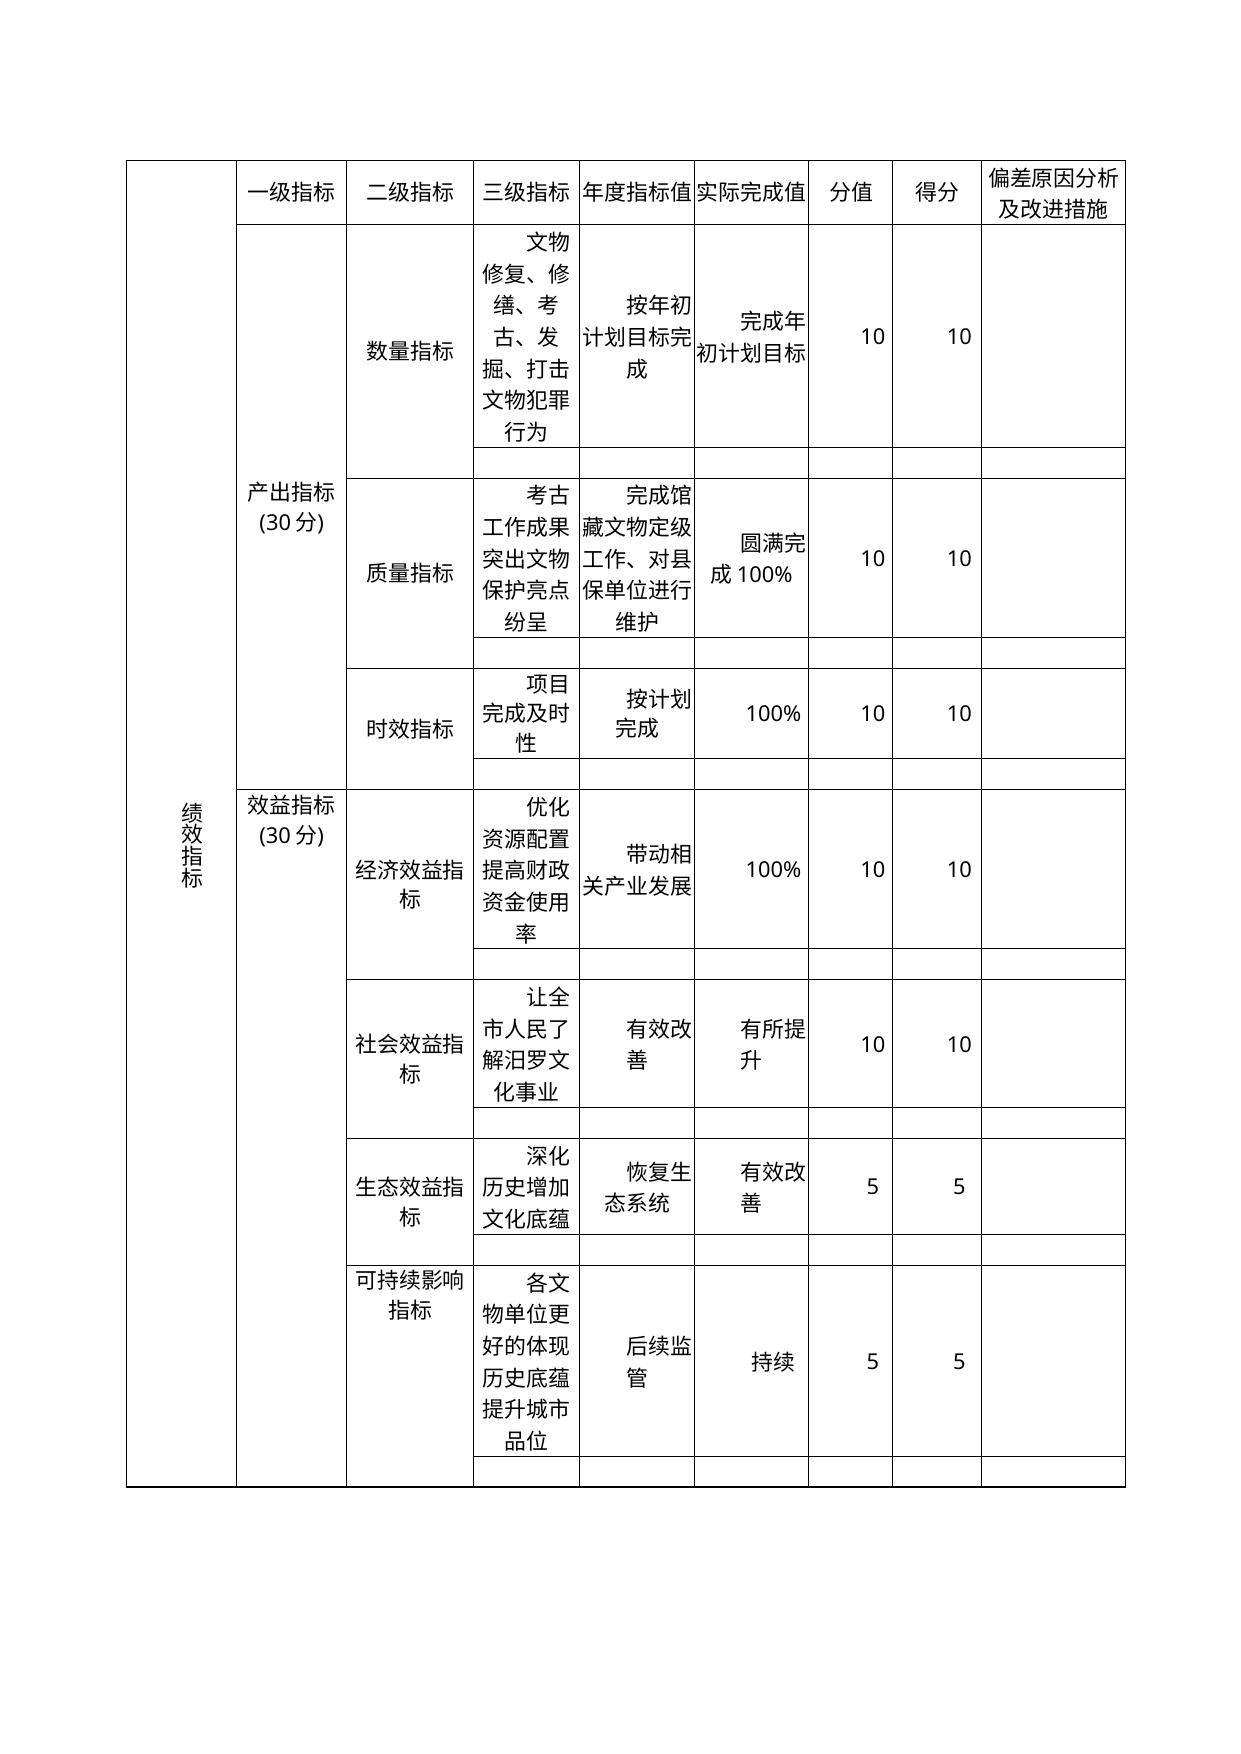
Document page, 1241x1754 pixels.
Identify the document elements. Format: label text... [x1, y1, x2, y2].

table_cell [982, 1266, 1125, 1456]
table_cell 100% [695, 669, 808, 758]
table_cell [580, 1108, 694, 1138]
table_cell 考古工作成果突出文物保护亮点纷呈 [474, 479, 579, 637]
table_cell 效益指标 (30分) [237, 790, 346, 1486]
table_cell 10 [809, 790, 892, 948]
table_cell [982, 980, 1125, 1107]
table_cell [982, 225, 1125, 447]
table_cell [695, 759, 808, 789]
table_cell [809, 759, 892, 789]
table_cell [580, 759, 694, 789]
table_cell [893, 1108, 981, 1138]
table_cell [893, 448, 981, 477]
table_cell [809, 638, 892, 668]
table_cell [695, 1108, 808, 1138]
table_cell 10 [809, 669, 892, 758]
table_cell [474, 1108, 579, 1138]
table_cell 10 [809, 980, 892, 1107]
table_cell 10 [893, 790, 981, 948]
table_cell 完成年初计划目标 [695, 225, 808, 447]
table_cell 持续 [695, 1266, 808, 1456]
table_cell 二级指标 [347, 161, 473, 224]
table_cell 后续监管 [580, 1266, 694, 1456]
table_cell 10 [893, 479, 981, 637]
table_cell 实际完成值 [695, 161, 808, 224]
table_cell [580, 949, 694, 979]
table_cell 各文物单位更好的体现历史底蕴提升城市品位 [474, 1266, 579, 1456]
table_cell 让全市人民了解汨罗文化事业 [474, 980, 579, 1107]
table_cell [580, 638, 694, 668]
table_cell 产出指标 (30分) [237, 225, 346, 789]
table_cell 10 [809, 479, 892, 637]
table_cell [893, 949, 981, 979]
table_cell 圆满完成100% [695, 479, 808, 637]
table_cell 得分 [893, 161, 981, 224]
table_cell 年度指标值 [580, 161, 694, 224]
table_cell [695, 949, 808, 979]
table_cell [893, 638, 981, 668]
table_cell [982, 448, 1125, 477]
table_cell 分值 [809, 161, 892, 224]
table_cell 深化历史增加文化底蕴 [474, 1139, 579, 1234]
table_cell 10 [893, 980, 981, 1107]
table_cell [809, 1457, 892, 1486]
table_cell [982, 790, 1125, 948]
table_cell [982, 669, 1125, 758]
table_cell 偏差原因分析及改进措施 [982, 161, 1125, 224]
table_cell 5 [893, 1139, 981, 1234]
table_cell 5 [809, 1266, 892, 1456]
table_cell [893, 1235, 981, 1264]
table_cell [695, 1235, 808, 1264]
table_cell [982, 759, 1125, 789]
table_cell [580, 1235, 694, 1264]
table_cell 有效改善 [695, 1139, 808, 1234]
table_cell [982, 1457, 1125, 1486]
table_cell [474, 949, 579, 979]
table_cell 5 [809, 1139, 892, 1234]
table_cell [982, 1139, 1125, 1234]
table_cell [982, 638, 1125, 668]
table_cell 有所提升 [695, 980, 808, 1107]
table_cell 生态效益指标 [347, 1139, 473, 1264]
table_cell [982, 479, 1125, 637]
table_cell [695, 448, 808, 477]
table_cell 5 [893, 1266, 981, 1456]
table_cell [580, 1457, 694, 1486]
table_cell 按计划完成 [580, 669, 694, 758]
table_cell [982, 1108, 1125, 1138]
table_cell 一级指标 [237, 161, 346, 224]
table_cell [893, 759, 981, 789]
table_cell 可持续影响指标 [347, 1266, 473, 1486]
table_cell 文物修复、修缮、考古、发掘、打击文物犯罪行为 [474, 225, 579, 447]
table_cell 恢复生态系统 [580, 1139, 694, 1234]
table_cell 有效改善 [580, 980, 694, 1107]
table_cell 完成馆藏文物定级工作、对县保单位进行维护 [580, 479, 694, 637]
table_cell 社会效益指标 [347, 980, 473, 1138]
table_cell 100% [695, 790, 808, 948]
table_cell [580, 448, 694, 477]
table_cell [474, 759, 579, 789]
table_cell 带动相关产业发展 [580, 790, 694, 948]
table_cell [809, 1108, 892, 1138]
table_cell 优化资源配置提高财政资金使用率 [474, 790, 579, 948]
table_cell [982, 949, 1125, 979]
table_cell 10 [809, 225, 892, 447]
table_cell [474, 1235, 579, 1264]
table_cell 经济效益指标 [347, 790, 473, 979]
table_cell [695, 638, 808, 668]
table_cell [809, 1235, 892, 1264]
table_cell 项目完成及时性 [474, 669, 579, 758]
table_cell 10 [893, 225, 981, 447]
table_cell [982, 1235, 1125, 1264]
table_cell 按年初计划目标完成 [580, 225, 694, 447]
table_cell [474, 448, 579, 477]
table_cell 三级指标 [474, 161, 579, 224]
table_cell 时效指标 [347, 669, 473, 789]
table_cell [809, 448, 892, 477]
table_cell 绩效指标 [127, 161, 236, 1486]
table_cell [809, 949, 892, 979]
table_cell [695, 1457, 808, 1486]
table_cell [474, 638, 579, 668]
table_cell 数量指标 [347, 225, 473, 477]
table_cell 10 [893, 669, 981, 758]
table_cell 质量指标 [347, 479, 473, 668]
table_cell [893, 1457, 981, 1486]
table_cell [474, 1457, 579, 1486]
